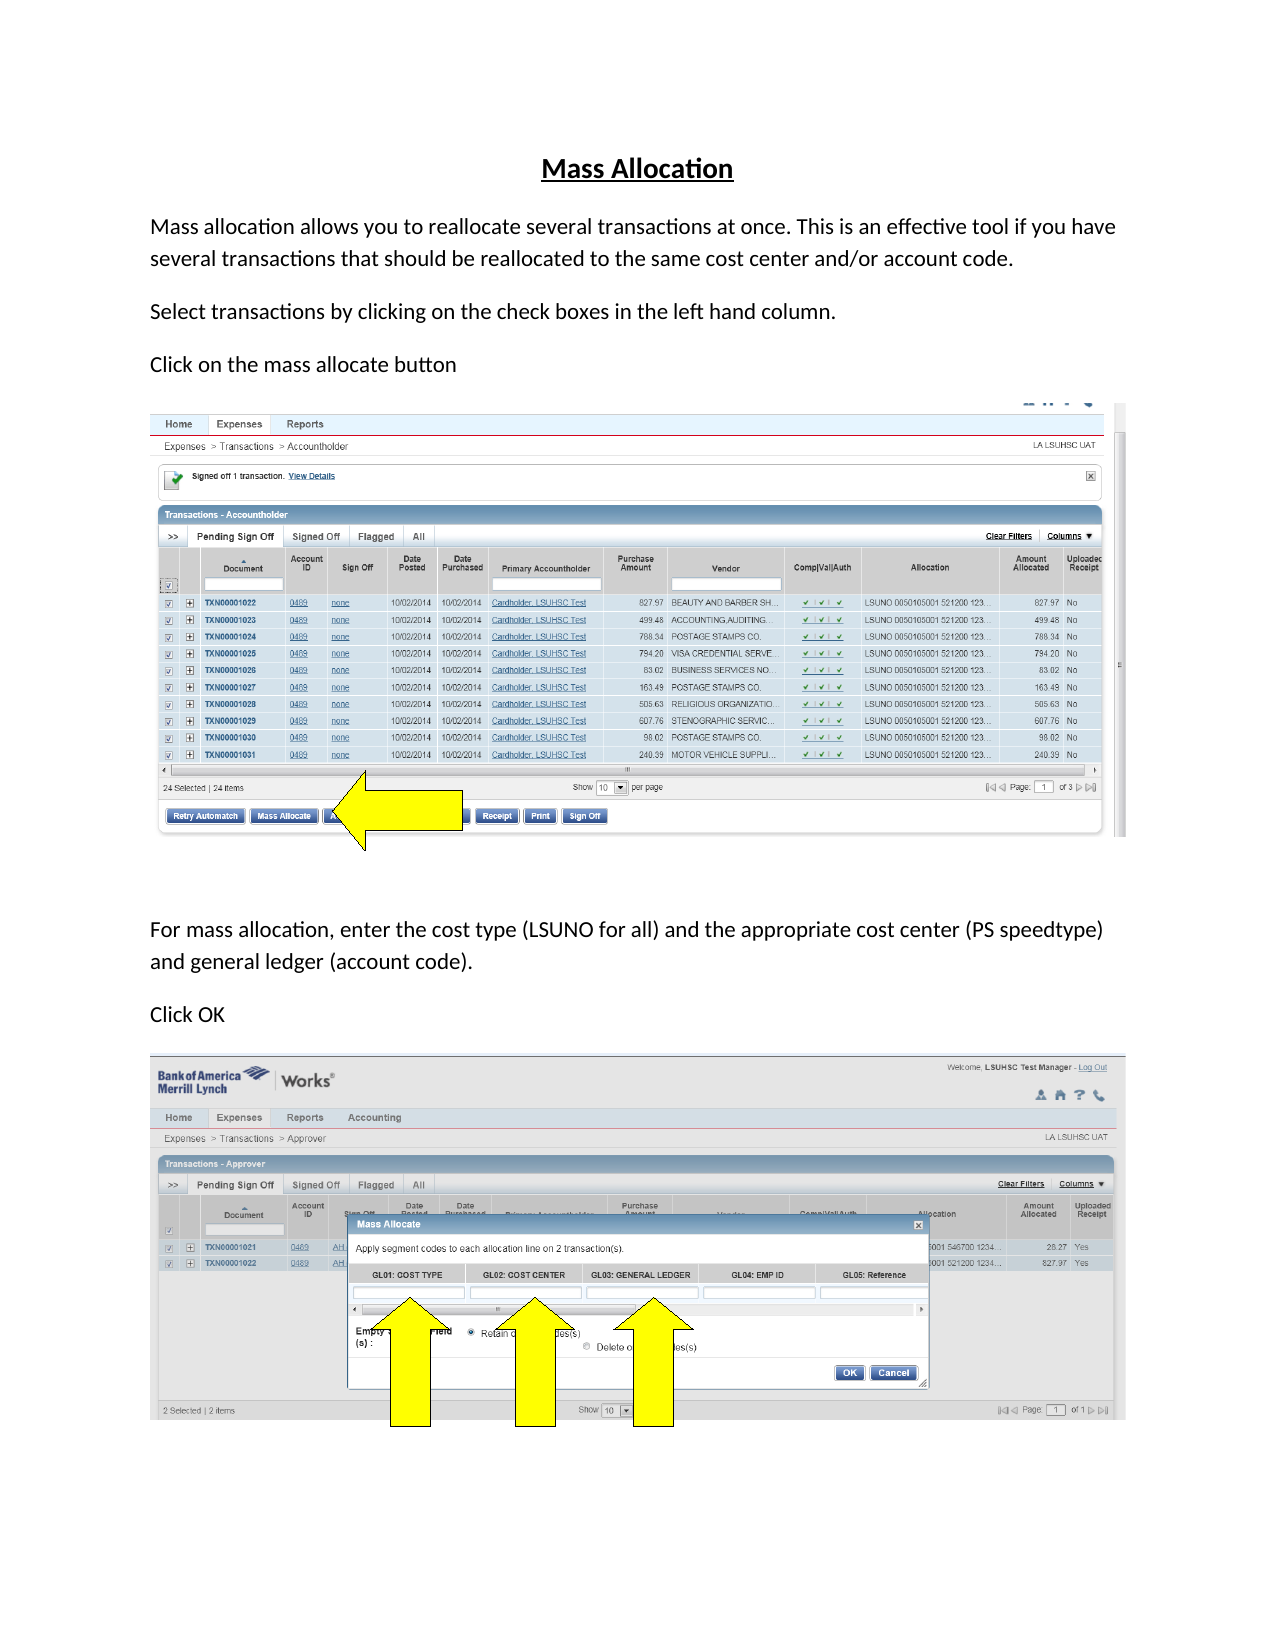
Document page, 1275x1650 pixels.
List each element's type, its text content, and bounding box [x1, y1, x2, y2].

text Click on the mass allocate button [150, 350, 1125, 378]
picture [150, 403, 1126, 837]
picture [150, 1053, 1126, 1420]
text Select transactions by clicking on the check boxes in the left hand column. [150, 297, 1125, 325]
text Click OK [150, 1000, 1125, 1028]
text For mass allocation, enter the cost type (LSUNO for all) and the appropriate cost center (PS speedtype) and general ledger (account code). [150, 915, 1125, 975]
text Mass allocation allows you to reallocate several transactions at once. This is an effective tool if you have several transactions that should be reallocated to the same cost center and/or account code. [150, 212, 1125, 272]
text Mass Allocation [150, 150, 1125, 186]
